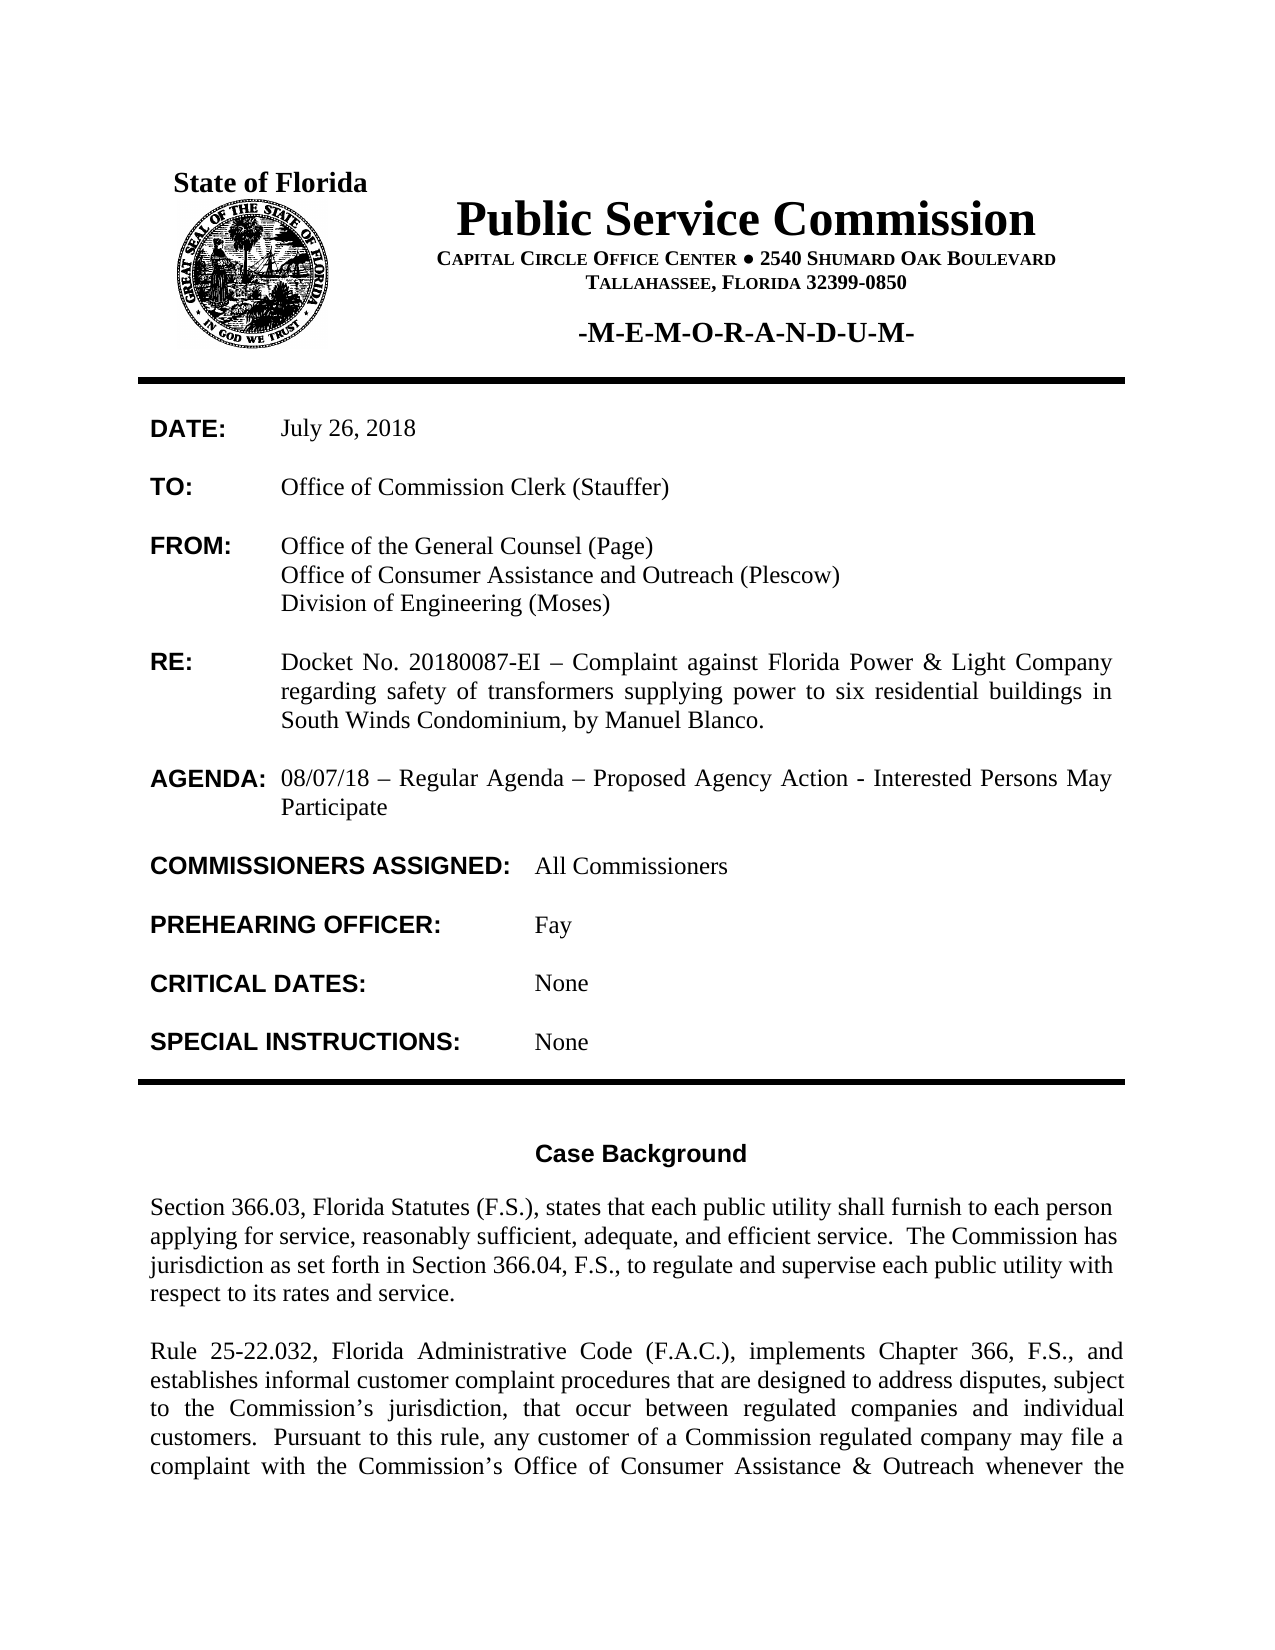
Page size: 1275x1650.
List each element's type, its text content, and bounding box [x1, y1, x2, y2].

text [150, 1336, 1125, 1480]
table_cell Office of Commission Clerk (Stauffer) [269, 442, 1125, 501]
table_cell All Commissioners [522, 821, 1125, 880]
table_cell None [522, 939, 1125, 997]
table_cell July 26, 2018 [269, 384, 1125, 442]
table_cell DATE: [138, 384, 268, 442]
table_cell 08/07/18 – Regular Agenda – Proposed Agency Action - Interested Persons May Participate [269, 734, 1125, 821]
subtitle Case Background [150, 1138, 1125, 1167]
table_cell AGENDA: [138, 734, 268, 821]
table_cell COMMISSIONERS ASSIGNED: [138, 821, 522, 880]
table_cell RE: [138, 617, 268, 733]
table_header Public Service Commission Capital Circle Office Center ● 2540 Shumard Oak Boulevard Tallahassee, Florida 32399-0850 -M-E-M-O-R-A-N-D-U-M- [367, 165, 1125, 377]
table_cell SPECIAL INSTRUCTIONS: [138, 997, 522, 1078]
table_header State of Florida [138, 165, 367, 377]
table_cell Fay [522, 880, 1125, 938]
picture [176, 198, 329, 349]
table_cell Docket No. 20180087-EI – Complaint against Florida Power & Light Company regarding safety of transformers supplying power to six residential buildings in South Winds Condominium, by Manuel Blanco. [269, 617, 1125, 733]
table_cell TO: [138, 442, 268, 501]
table_cell PREHEARING OFFICER: [138, 880, 522, 938]
text Section 366.03, Florida Statutes (F.S.), states that each public utility shall furnish to each person applying for service, reasonably sufficient, adequate, and efficient service. The Commission has jurisdiction as set forth in Section 366.04, F.S., to regulate and supervise each public utility with respect to its rates and service. [150, 1192, 1125, 1307]
table_cell None [522, 997, 1125, 1078]
table_cell FROM: [138, 501, 268, 617]
table_cell Office of the General Counsel (Page) Office of Consumer Assistance and Outreach (Plescow) Division of Engineering (Moses) [269, 501, 1125, 617]
table_cell CRITICAL DATES: [138, 939, 522, 997]
